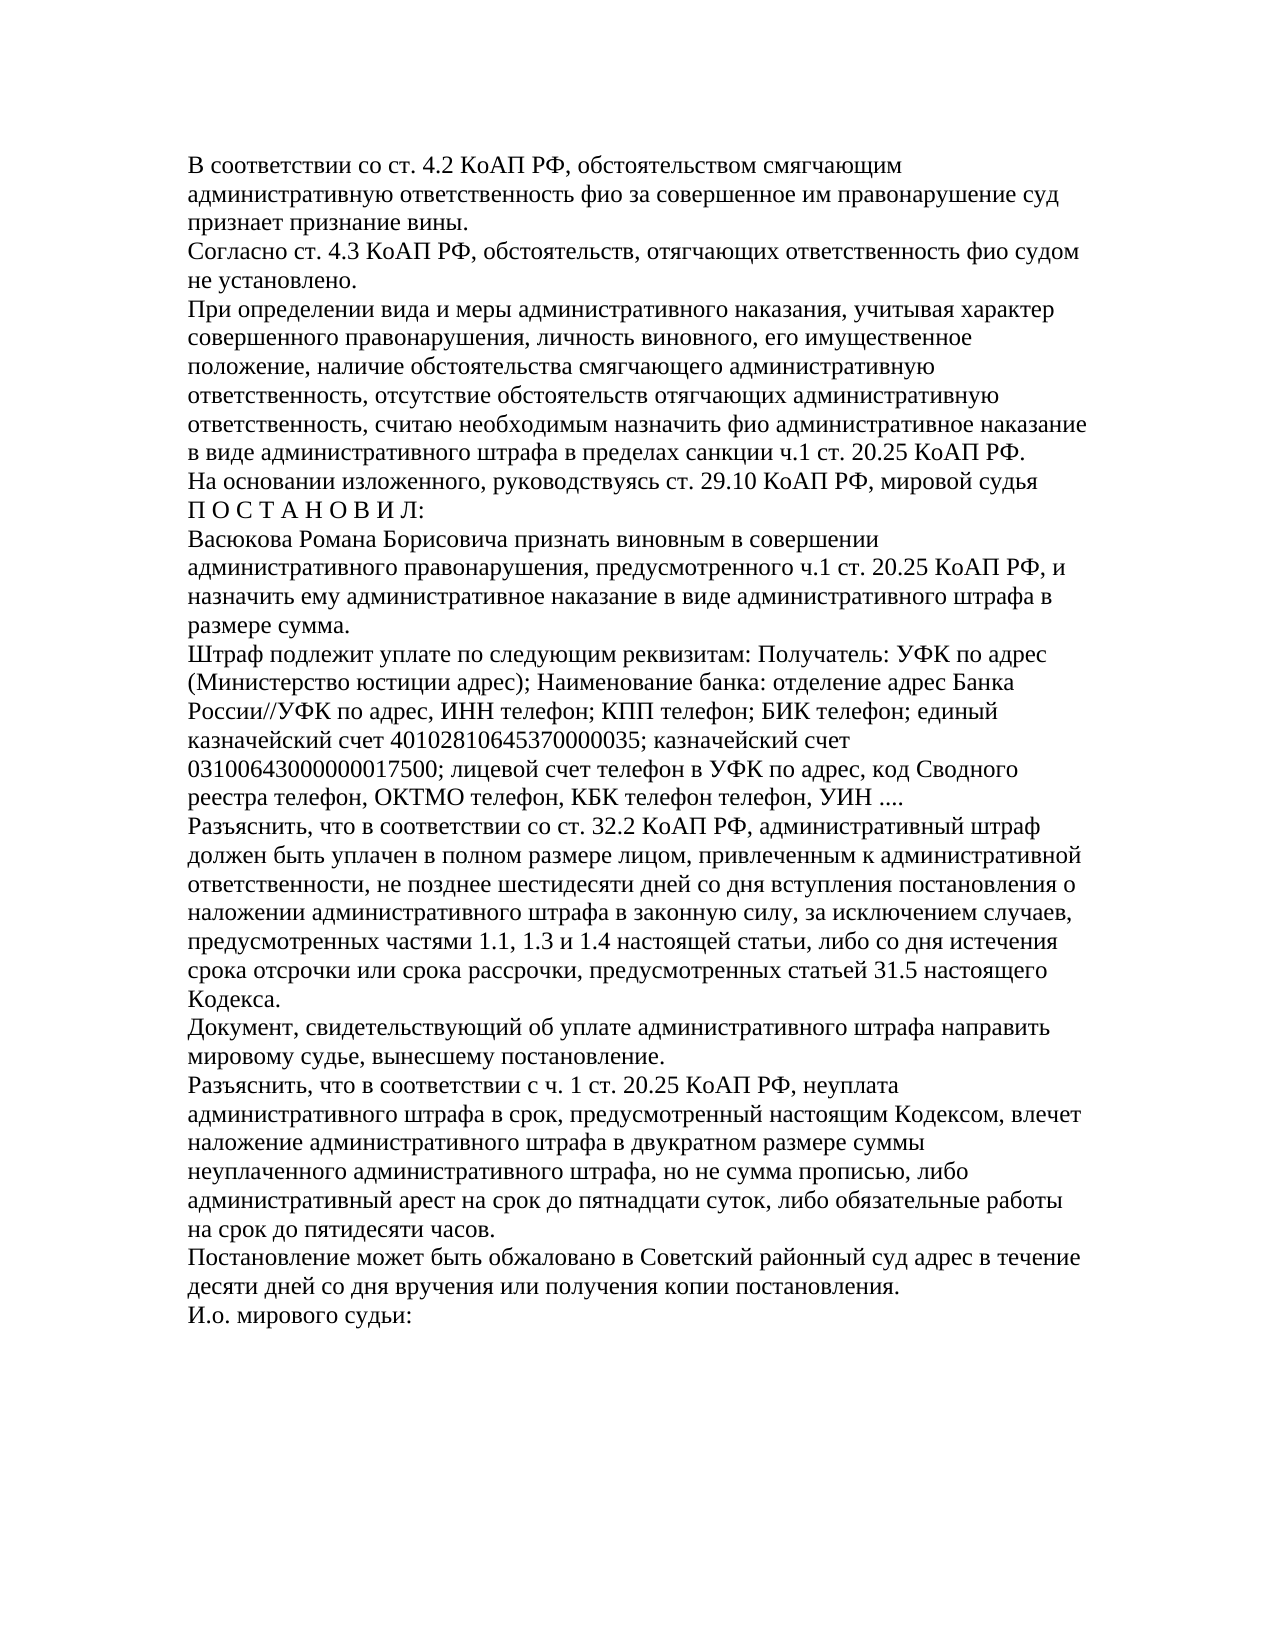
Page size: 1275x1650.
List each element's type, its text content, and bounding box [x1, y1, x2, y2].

text Разъяснить, что в соответствии с ч. 1 ст. 20.25 КоАП РФ, неуплата административного штрафа в срок, предусмотренный настоящим Кодексом, влечет наложение административного штрафа в двукратном размере суммы неуплаченного административного штрафа, но не сумма прописью, либо административный арест на срок до пятнадцати суток, либо обязательные работы на срок до пятидесяти часов. [187, 1070, 1087, 1242]
text На основании изложенного, руководствуясь ст. 29.10 КоАП РФ, мировой судья [187, 466, 1087, 495]
text Согласно ст. 4.3 КоАП РФ, обстоятельств, отягчающих ответственность фио судом не установлено. [187, 236, 1087, 294]
text В соответствии со ст. 4.2 КоАП РФ, обстоятельством смягчающим административную ответственность фио за совершенное им правонарушение суд признает признание вины. [187, 150, 1087, 236]
text Разъяснить, что в соответствии со ст. 32.2 КоАП РФ, административный штраф должен быть уплачен в полном размере лицом, привлеченным к административной ответственности, не позднее шестидесяти дней со дня вступления постановления о наложении административного штрафа в законную силу, за исключением случаев, предусмотренных частями 1.1, 1.3 и 1.4 настоящей статьи, либо со дня истечения срока отсрочки или срока рассрочки, предусмотренных статьей 31.5 настоящего Кодекса. [187, 811, 1087, 1012]
text Васюкова Романа Борисовича признать виновным в совершении административного правонарушения, предусмотренного ч.1 ст. 20.25 КоАП РФ, и назначить ему административное наказание в виде административного штрафа в размере сумма. [187, 524, 1087, 639]
text Документ, свидетельствующий об уплате административного штрафа направить мировому судье, вынесшему постановление. [187, 1012, 1087, 1070]
text И.о. мирового судьи: [187, 1300, 1087, 1329]
text П О С Т А Н О В И Л: [187, 495, 1087, 524]
text При определении вида и меры административного наказания, учитывая характер совершенного правонарушения, личность виновного, его имущественное положение, наличие обстоятельства смягчающего административную ответственность, отсутствие обстоятельств отягчающих административную ответственность, считаю необходимым назначить фио административное наказание в виде административного штрафа в пределах санкции ч.1 ст. 20.25 КоАП РФ. [187, 294, 1087, 466]
text Постановление может быть обжаловано в Советский районный суд адрес в течение десяти дней со дня вручения или получения копии постановления. [187, 1242, 1087, 1300]
text Штраф подлежит уплате по следующим реквизитам: Получатель: УФК по адрес (Министерство юстиции адрес); Наименование банка: отделение адрес Банка России//УФК по адрес, ИНН телефон; КПП телефон; БИК телефон; единый казначейский счет 40102810645370000035; казначейский счет 03100643000000017500; лицевой счет телефон в УФК по адрес, код Сводного реестра телефон, ОКТМО телефон, КБК телефон телефон, УИН .... [187, 639, 1087, 811]
